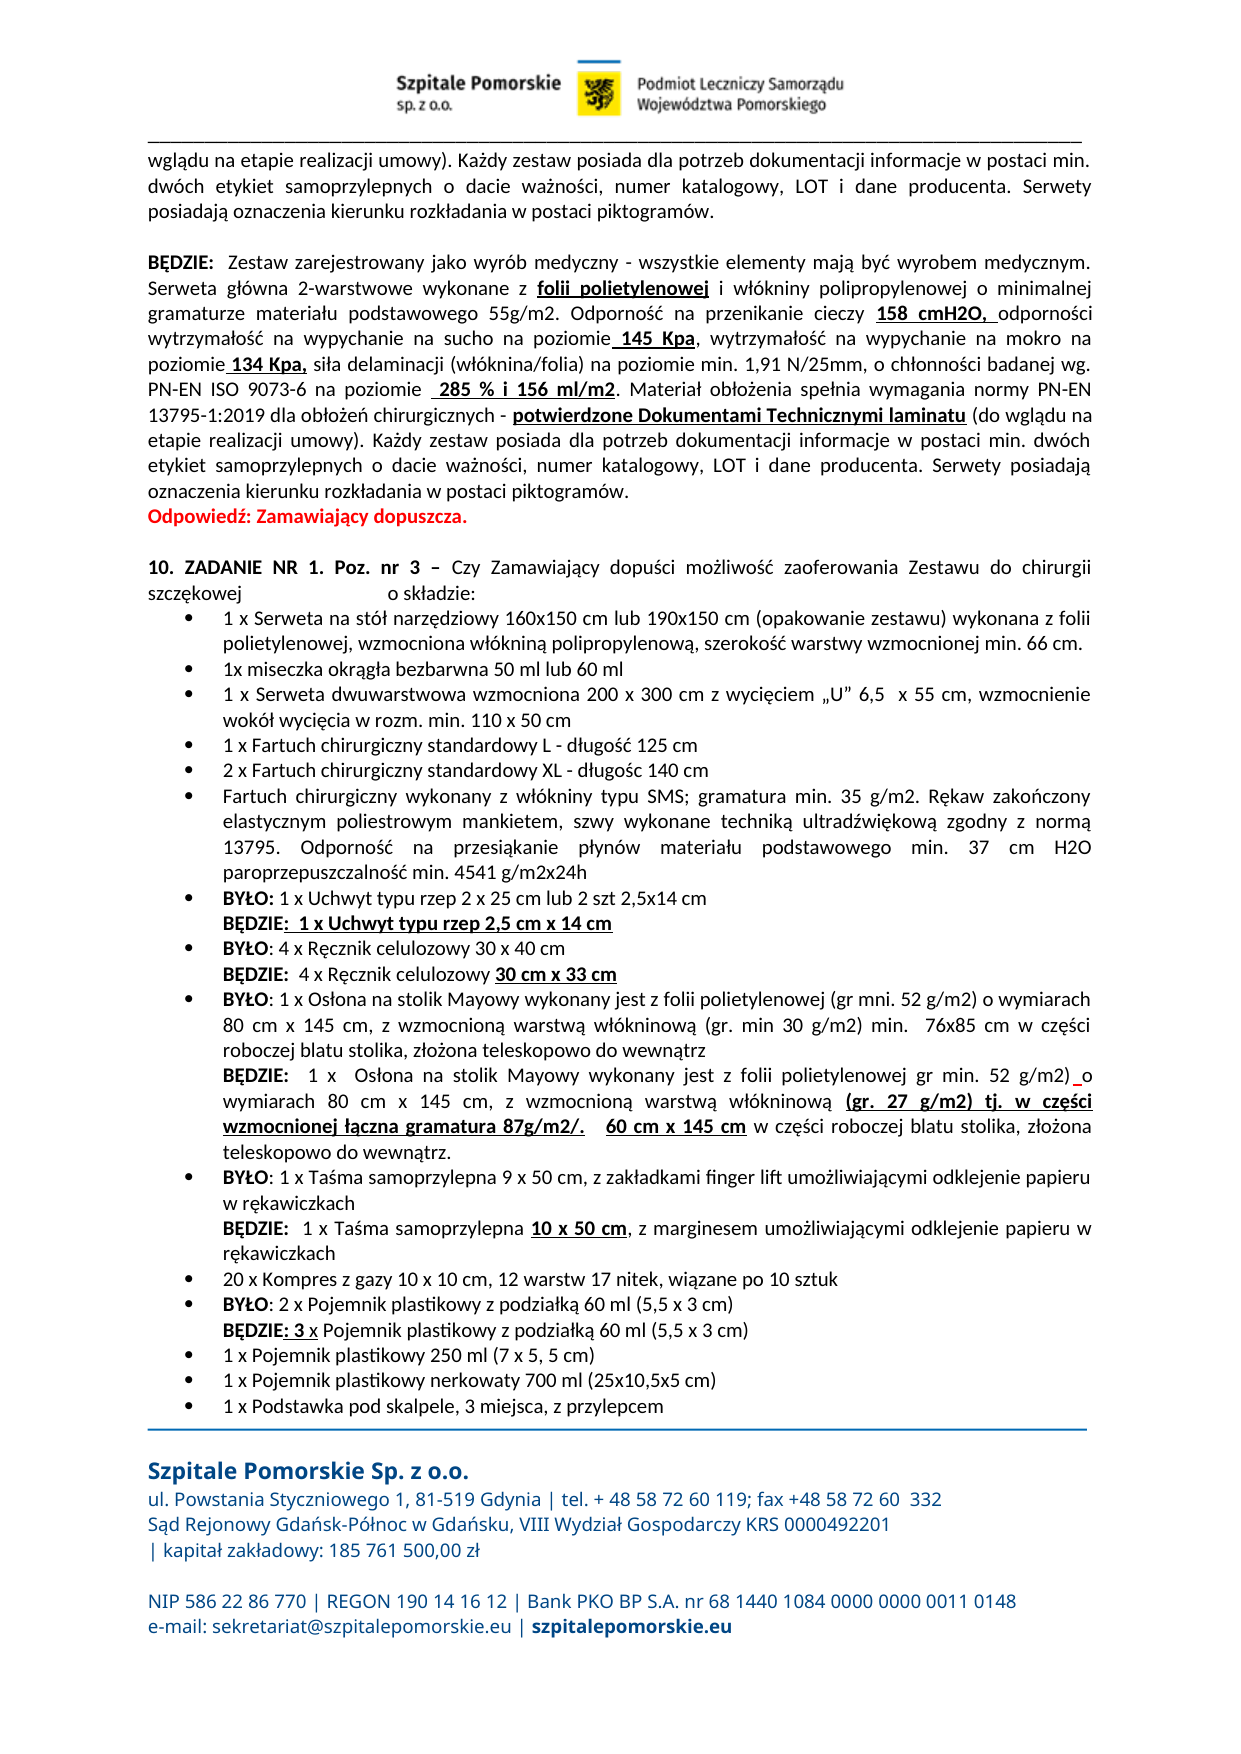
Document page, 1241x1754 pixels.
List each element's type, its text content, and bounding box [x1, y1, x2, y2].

text 10. ZADANIE NR 1. Poz. nr 3 – Czy Zamawiający dopuści możliwość zaoferowania Zestawu do chirurgii szczękowej o składzie: [148, 554, 1093, 605]
list BĘDZIE: 1 x Taśma samoprzylepna 10 x 50 cm, z marginesem umożliwiającymi odklejenie papieru w rękawiczkach [223, 1215, 1093, 1266]
list BYŁO: 4 x Ręcznik celulozowy 30 x 40 cm [185, 936, 1093, 961]
list 1 x Serweta na stół narzędziowy 160x150 cm lub 190x150 cm (opakowanie zestawu) wykonana z folii polietylenowej, wzmocniona włókniną polipropylenową, szerokość warstwy wzmocnionej min. 66 cm. [185, 605, 1093, 656]
list BĘDZIE: 1 x Osłona na stolik Mayowy wykonany jest z folii polietylenowej gr min. 52 g/m2) o wymiarach 80 cm x 145 cm, z wzmocnioną warstwą włókninową (gr. 27 g/m2) tj. w części wzmocnionej łączna gramatura 87g/m2/. 60 cm x 145 cm w części roboczej blatu stolika, złożona teleskopowo do wewnątrz. [223, 1063, 1093, 1164]
list Fartuch chirurgiczny wykonany z włókniny typu SMS; gramatura min. 35 g/m2. Rękaw zakończony elastycznym poliestrowym mankietem, szwy wykonane techniką ultradźwiękową zgodny z normą 13795. Odporność na przesiąkanie płynów materiału podstawowego min. 37 cm H2O paroprzepuszczalność min. 4541 g/m2x24h [185, 783, 1093, 885]
list BYŁO: 1 x Osłona na stolik Mayowy wykonany jest z folii polietylenowej (gr mni. 52 g/m2) o wymiarach 80 cm x 145 cm, z wzmocnioną warstwą włókninową (gr. min 30 g/m2) min. 76x85 cm w części roboczej blatu stolika, złożona teleskopowo do wewnątrz [185, 986, 1093, 1063]
list 1 x Serweta dwuwarstwowa wzmocniona 200 x 300 cm z wycięciem „U” 6,5 x 55 cm, wzmocnienie wokół wycięcia w rozm. min. 110 x 50 cm [185, 681, 1093, 732]
list BĘDZIE: 4 x Ręcznik celulozowy 30 cm x 33 cm [223, 961, 1093, 986]
list BĘDZIE: 1 x Uchwyt typu rzep 2,5 cm x 14 cm [223, 910, 1093, 936]
text Odpowiedź: Zamawiający dopuszcza. [148, 503, 1093, 529]
list 1 x Pojemnik plastikowy nerkowaty 700 ml (25x10,5x5 cm) [185, 1368, 1093, 1393]
list 1 x Podstawka pod skalpele, 3 miejsca, z przylepcem [185, 1393, 1093, 1418]
text BĘDZIE: Zestaw zarejestrowany jako wyrób medyczny - wszystkie elementy mają być wyrobem medycznym. Serweta główna 2-warstwowe wykonane z folii polietylenowej i włókniny polipropylenowej o minimalnej gramaturze materiału podstawowego 55g/m2. Odporność na przenikanie cieczy 158 cmH2O, odporności wytrzymałość na wypychanie na sucho na poziomie 145 Kpa, wytrzymałość na wypychanie na mokro na poziomie 134 Kpa, siła delaminacji (włóknina/folia) na poziomie min. 1,91 N/25mm, o chłonności badanej wg. PN-EN ISO 9073-6 na poziomie 285 % i 156 ml/m2. Materiał obłożenia spełnia wymagania normy PN-EN 13795-1:2019 dla obłożeń chirurgicznych - potwierdzone Dokumentami Technicznymi laminatu (do wglądu na etapie realizacji umowy). Każdy zestaw posiada dla potrzeb dokumentacji informacje w postaci min. dwóch etykiet samoprzylepnych o dacie ważności, numer katalogowy, LOT i dane producenta. Serwety posiadają oznaczenia kierunku rozkładania w postaci piktogramów. [148, 249, 1093, 503]
list BYŁO: 1 x Uchwyt typu rzep 2 x 25 cm lub 2 szt 2,5x14 cm [185, 885, 1093, 910]
list 1 x Pojemnik plastikowy 250 ml (7 x 5, 5 cm) [185, 1342, 1093, 1368]
list 1x miseczka okrągła bezbarwna 50 ml lub 60 ml [185, 656, 1093, 681]
list 20 x Kompres z gazy 10 x 10 cm, 12 warstw 17 nitek, wiązane po 10 sztuk [185, 1266, 1093, 1291]
list 2 x Fartuch chirurgiczny standardowy XL - długośc 140 cm [185, 758, 1093, 783]
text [148, 148, 1093, 224]
picture [395, 59, 845, 119]
list BYŁO: 1 x Taśma samoprzylepna 9 x 50 cm, z zakładkami finger lift umożliwiającymi odklejenie papieru w rękawiczkach [185, 1164, 1093, 1215]
list 1 x Fartuch chirurgiczny standardowy L - długość 125 cm [185, 732, 1093, 758]
list BYŁO: 2 x Pojemnik plastikowy z podziałką 60 ml (5,5 x 3 cm) [185, 1291, 1093, 1317]
list BĘDZIE: 3 x Pojemnik plastikowy z podziałką 60 ml (5,5 x 3 cm) [223, 1317, 1093, 1342]
